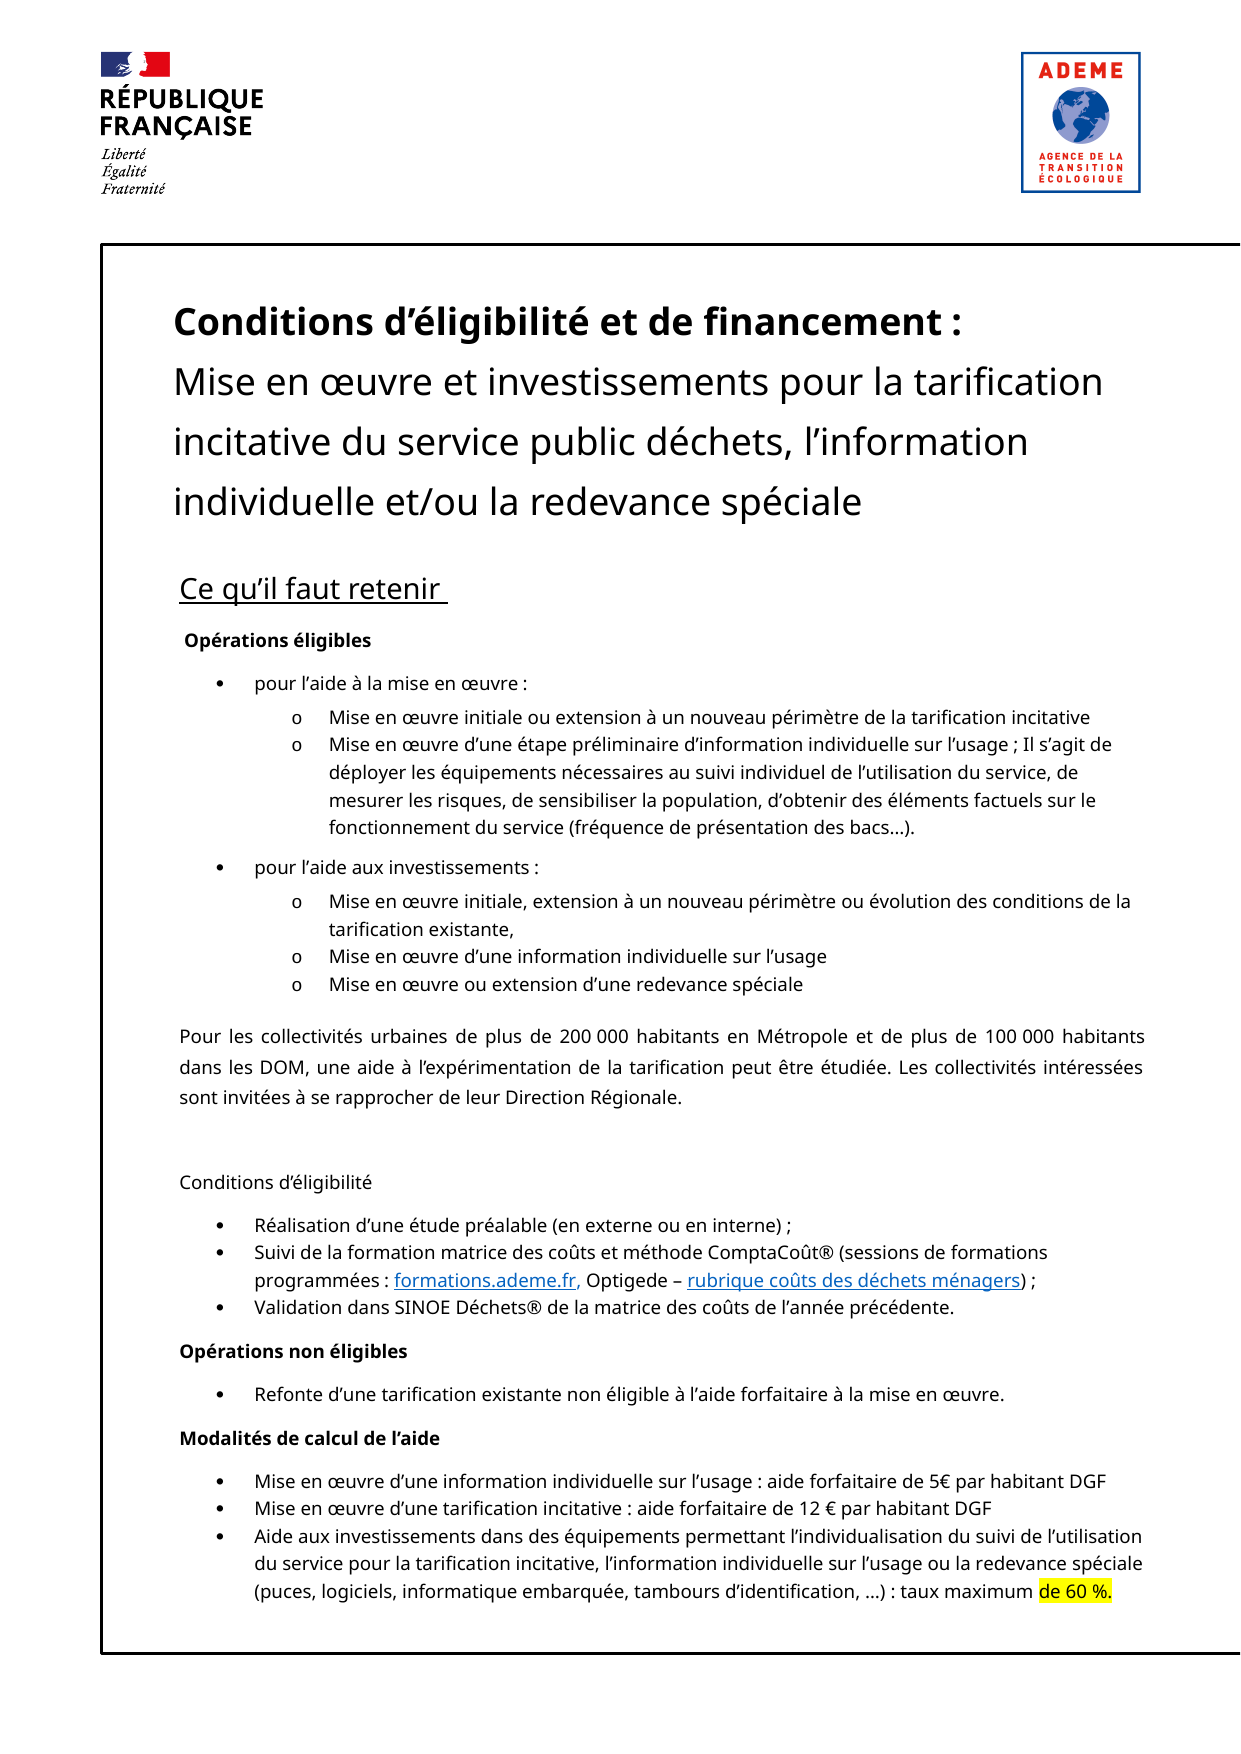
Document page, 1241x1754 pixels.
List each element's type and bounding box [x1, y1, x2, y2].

picture [0, 1, 1241, 218]
